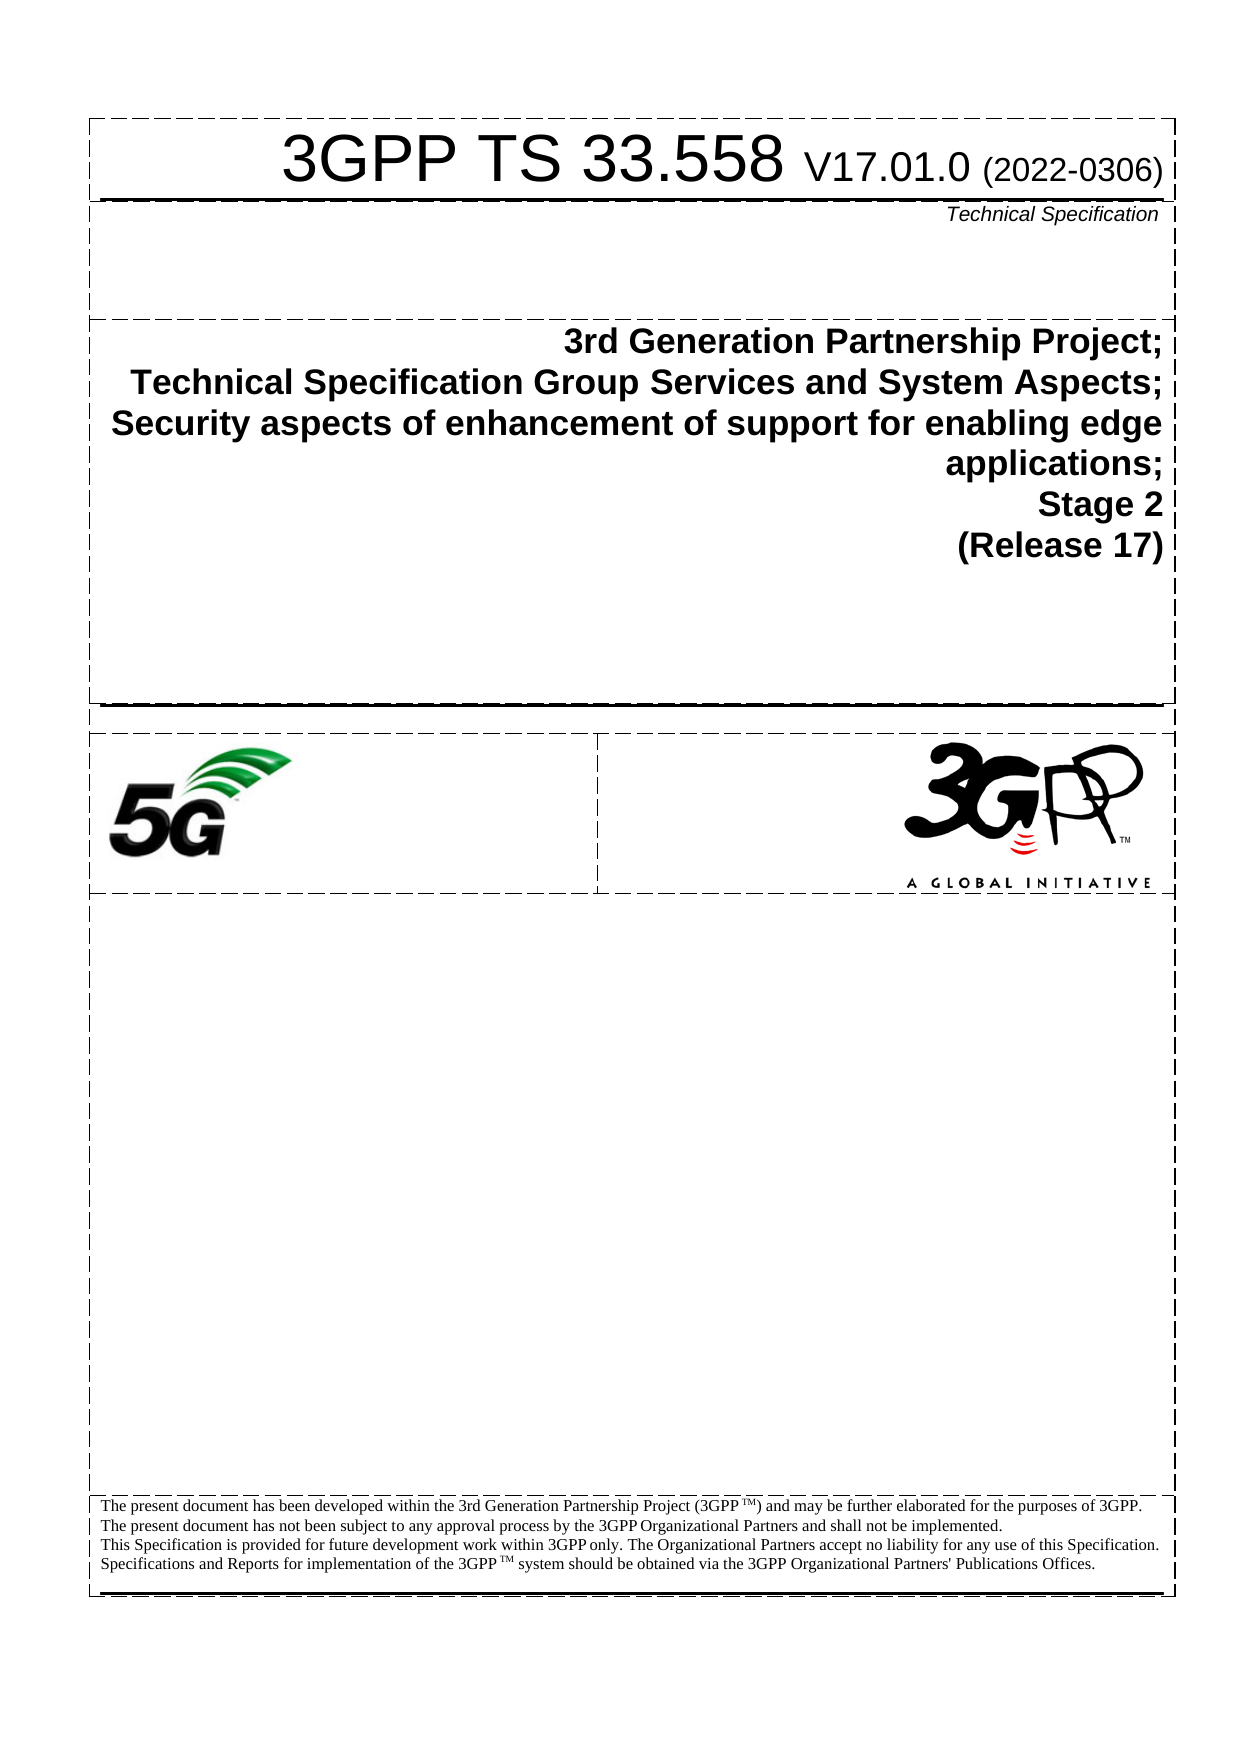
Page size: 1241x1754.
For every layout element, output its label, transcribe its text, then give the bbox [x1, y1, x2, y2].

table_header 3GPP TS 33.558 V17..0 (2022-) [89, 118, 1175, 201]
table_cell [89, 893, 1175, 1495]
picture [100, 734, 299, 870]
table_cell Technical Specification [89, 201, 1175, 319]
picture [896, 734, 1164, 893]
table_cell The present document has been developed within the 3rd Generation Partnership Project (3GPP TM) and may be further elaborated for the purposes of 3GPP. The present document has not been subject to any approval process by the 3GPP Organizational Partners and shall not be implemented. This Specification is provided for future development work within 3GPP only. The Organizational Partners accept no liability for any use of this Specification. Specifications and Reports for implementation of the 3GPP TM system should be obtained via the 3GPP Organizational Partners' Publications Offices. [89, 1495, 1175, 1596]
table_cell [598, 733, 899, 893]
table_cell 3rd Generation Partnership Project; Technical Specification Group Services and System Aspects; Security aspects of enhancement of support for enabling edge applications; Stage 2 (Release 17) [89, 319, 1175, 703]
table_cell [1164, 734, 1175, 893]
table_cell [89, 733, 598, 893]
table_cell [89, 704, 1175, 733]
